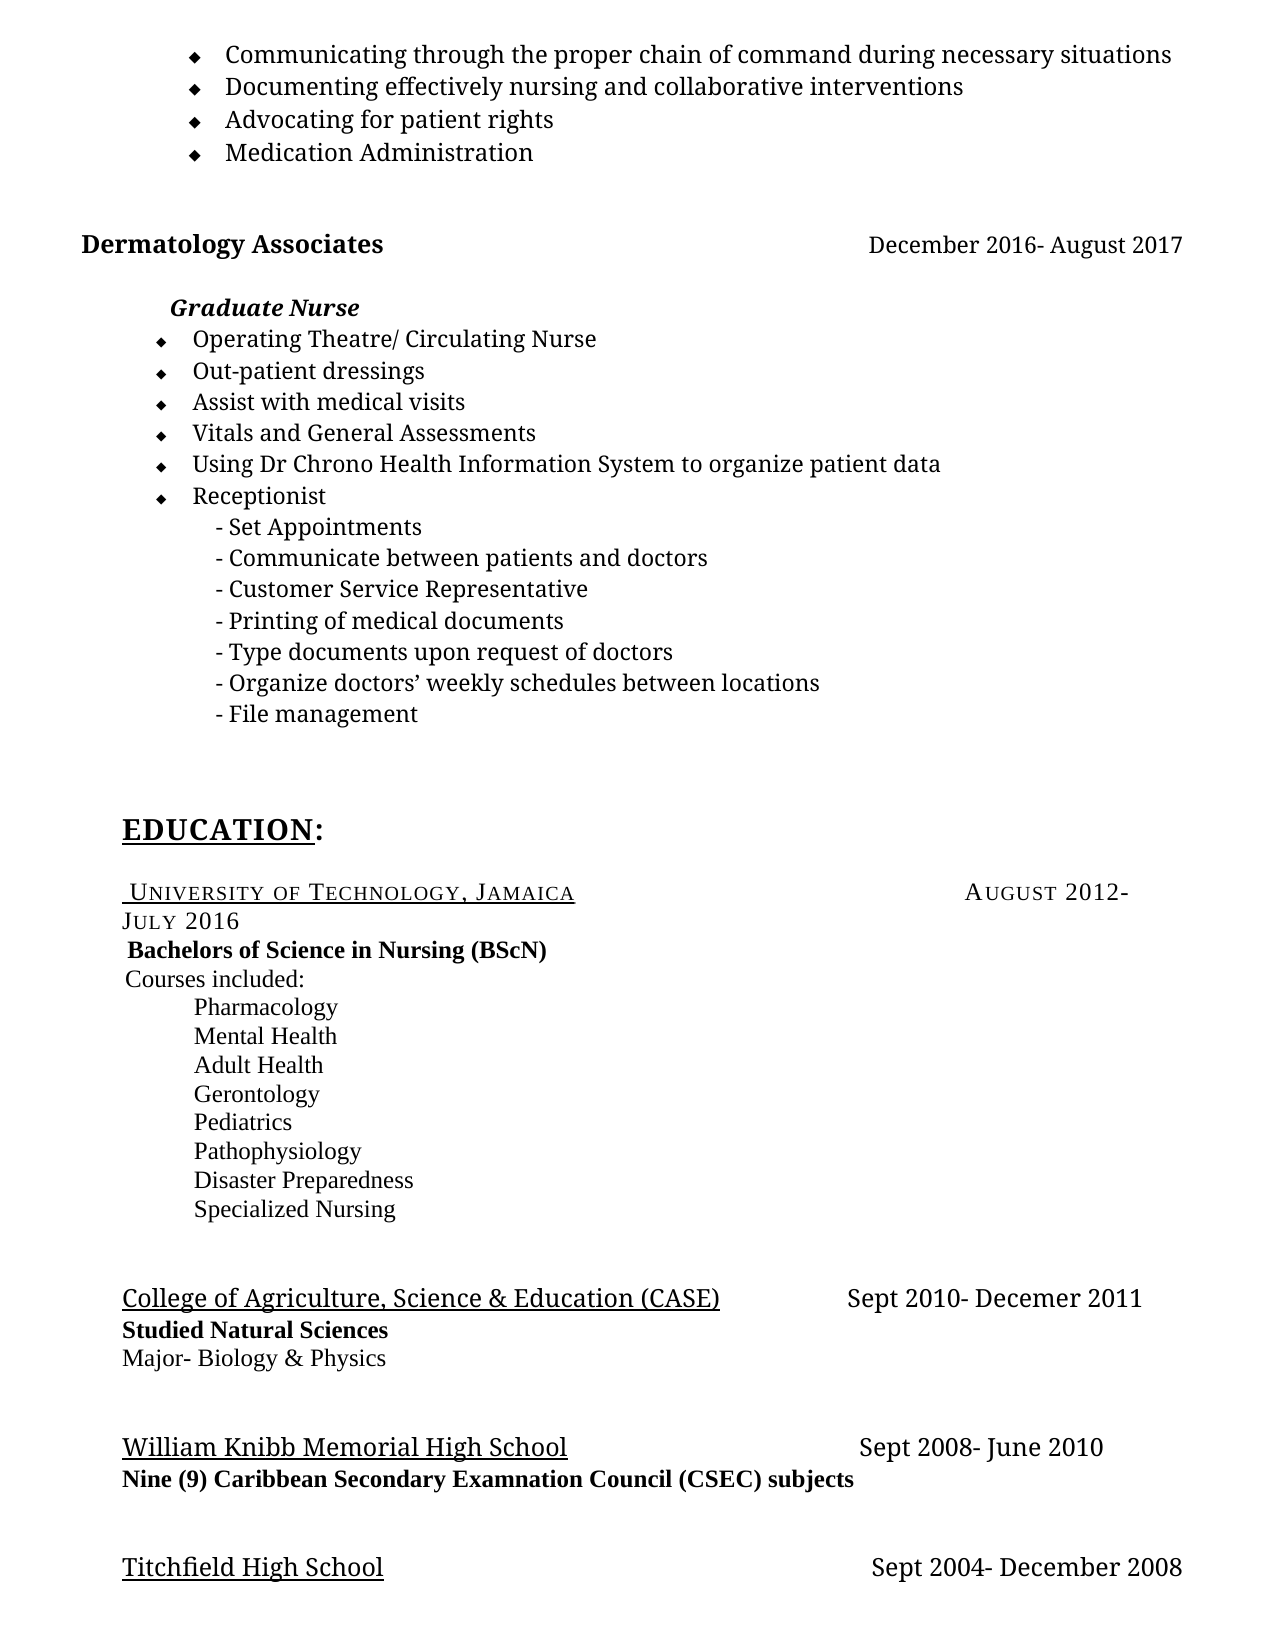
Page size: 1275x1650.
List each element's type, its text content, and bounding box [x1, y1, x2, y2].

list Medication Administration [187, 135, 1200, 168]
text Graduate Nurse [122, 292, 1200, 323]
text Dermatology Associates December 2016- August 2017 [75, 227, 1200, 261]
list Advocating for patient rights [187, 103, 1200, 135]
text Nine (9) Caribbean Secondary Examnation Council (CSEC) subjects [75, 1464, 1200, 1492]
list Receptionist [155, 480, 1200, 511]
list Documenting effectively nursing and collaborative interventions [187, 70, 1200, 103]
text Specialized Nursing [75, 1194, 1200, 1222]
list Using Dr Chrono Health Information System to organize patient data [155, 448, 1200, 480]
text William Knibb Memorial High School Sept 2008- June 2010 [75, 1430, 1200, 1464]
list - Organize doctors’ weekly schedules between locations [216, 667, 1200, 698]
list Out-patient dressings [155, 355, 1200, 386]
list Vitals and General Assessments [155, 417, 1200, 448]
text Titchfield High School Sept 2004- December 2008 [75, 1550, 1200, 1584]
text Disaster Preparedness [75, 1165, 1200, 1194]
text Pathophysiology [75, 1136, 1200, 1165]
text Bachelors of Science in Nursing (BScN) [75, 935, 1200, 964]
text Courses included: [75, 964, 1200, 992]
list - Printing of medical documents [216, 605, 1200, 636]
text Major- Biology & Physics [75, 1343, 1200, 1372]
list - File management [216, 698, 1200, 730]
subtitle University of Technology, Jamaica August 2012- July 2016 [122, 877, 1144, 935]
text Pediatrics [75, 1107, 1200, 1136]
subtitle EDUCATION: [122, 809, 1144, 849]
text Pharmacology [75, 992, 1200, 1021]
list Communicating through the proper chain of command during necessary situations [187, 37, 1200, 70]
list Assist with medical visits [155, 386, 1200, 417]
list Operating Theatre/ Circulating Nurse [155, 323, 1200, 355]
text College of Agriculture, Science & Education (CASE) Sept 2010- Decemer 2011 [75, 1281, 1200, 1315]
text Mental Health [75, 1021, 1200, 1050]
list - Type documents upon request of doctors [216, 636, 1200, 667]
text Adult Health [75, 1050, 1200, 1079]
list - Customer Service Representative [216, 573, 1200, 605]
text Gerontology [75, 1079, 1200, 1107]
text Studied Natural Sciences [75, 1315, 1200, 1343]
list - Set Appointments [216, 511, 1200, 542]
list - Communicate between patients and doctors [216, 542, 1200, 573]
